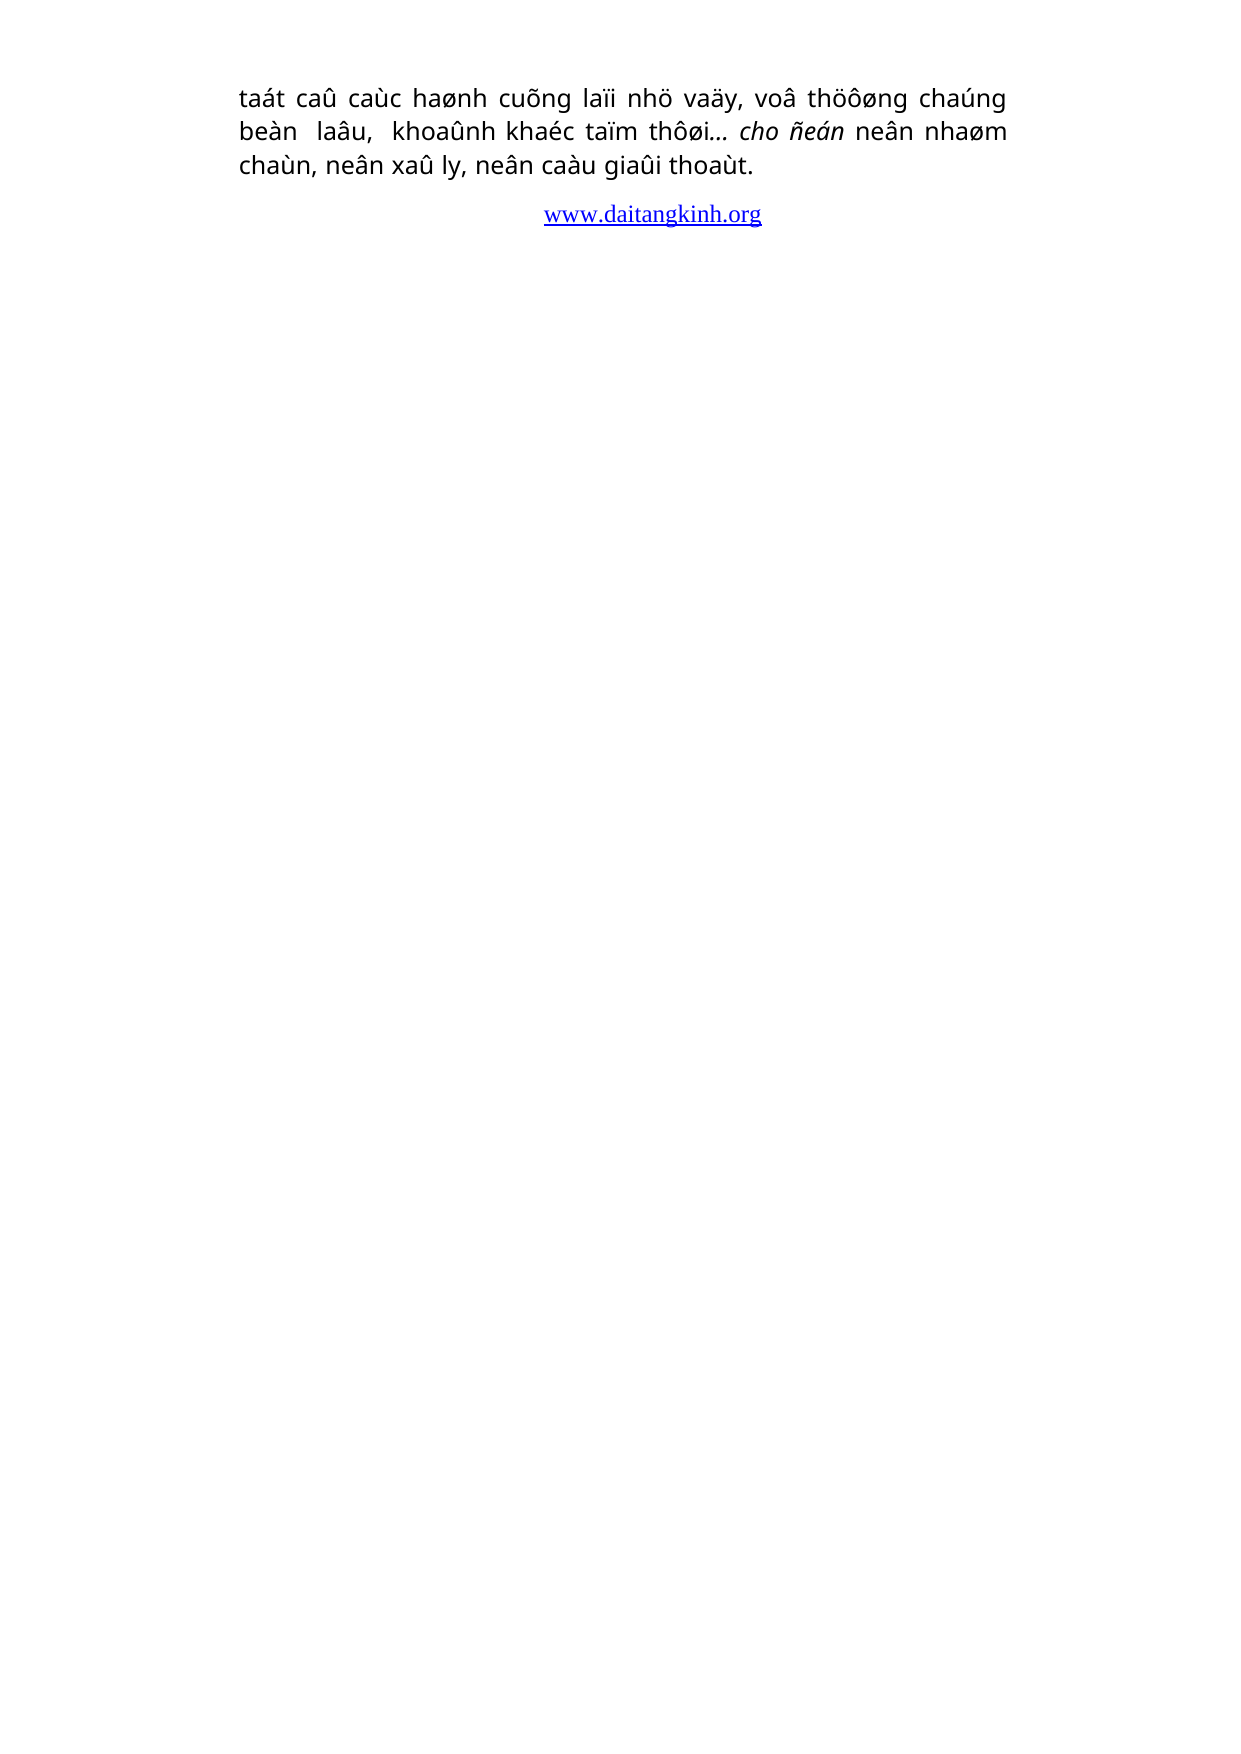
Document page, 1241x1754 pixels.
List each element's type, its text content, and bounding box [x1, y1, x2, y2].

text www.daitangkinh.org [467, 199, 838, 228]
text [239, 81, 1008, 181]
